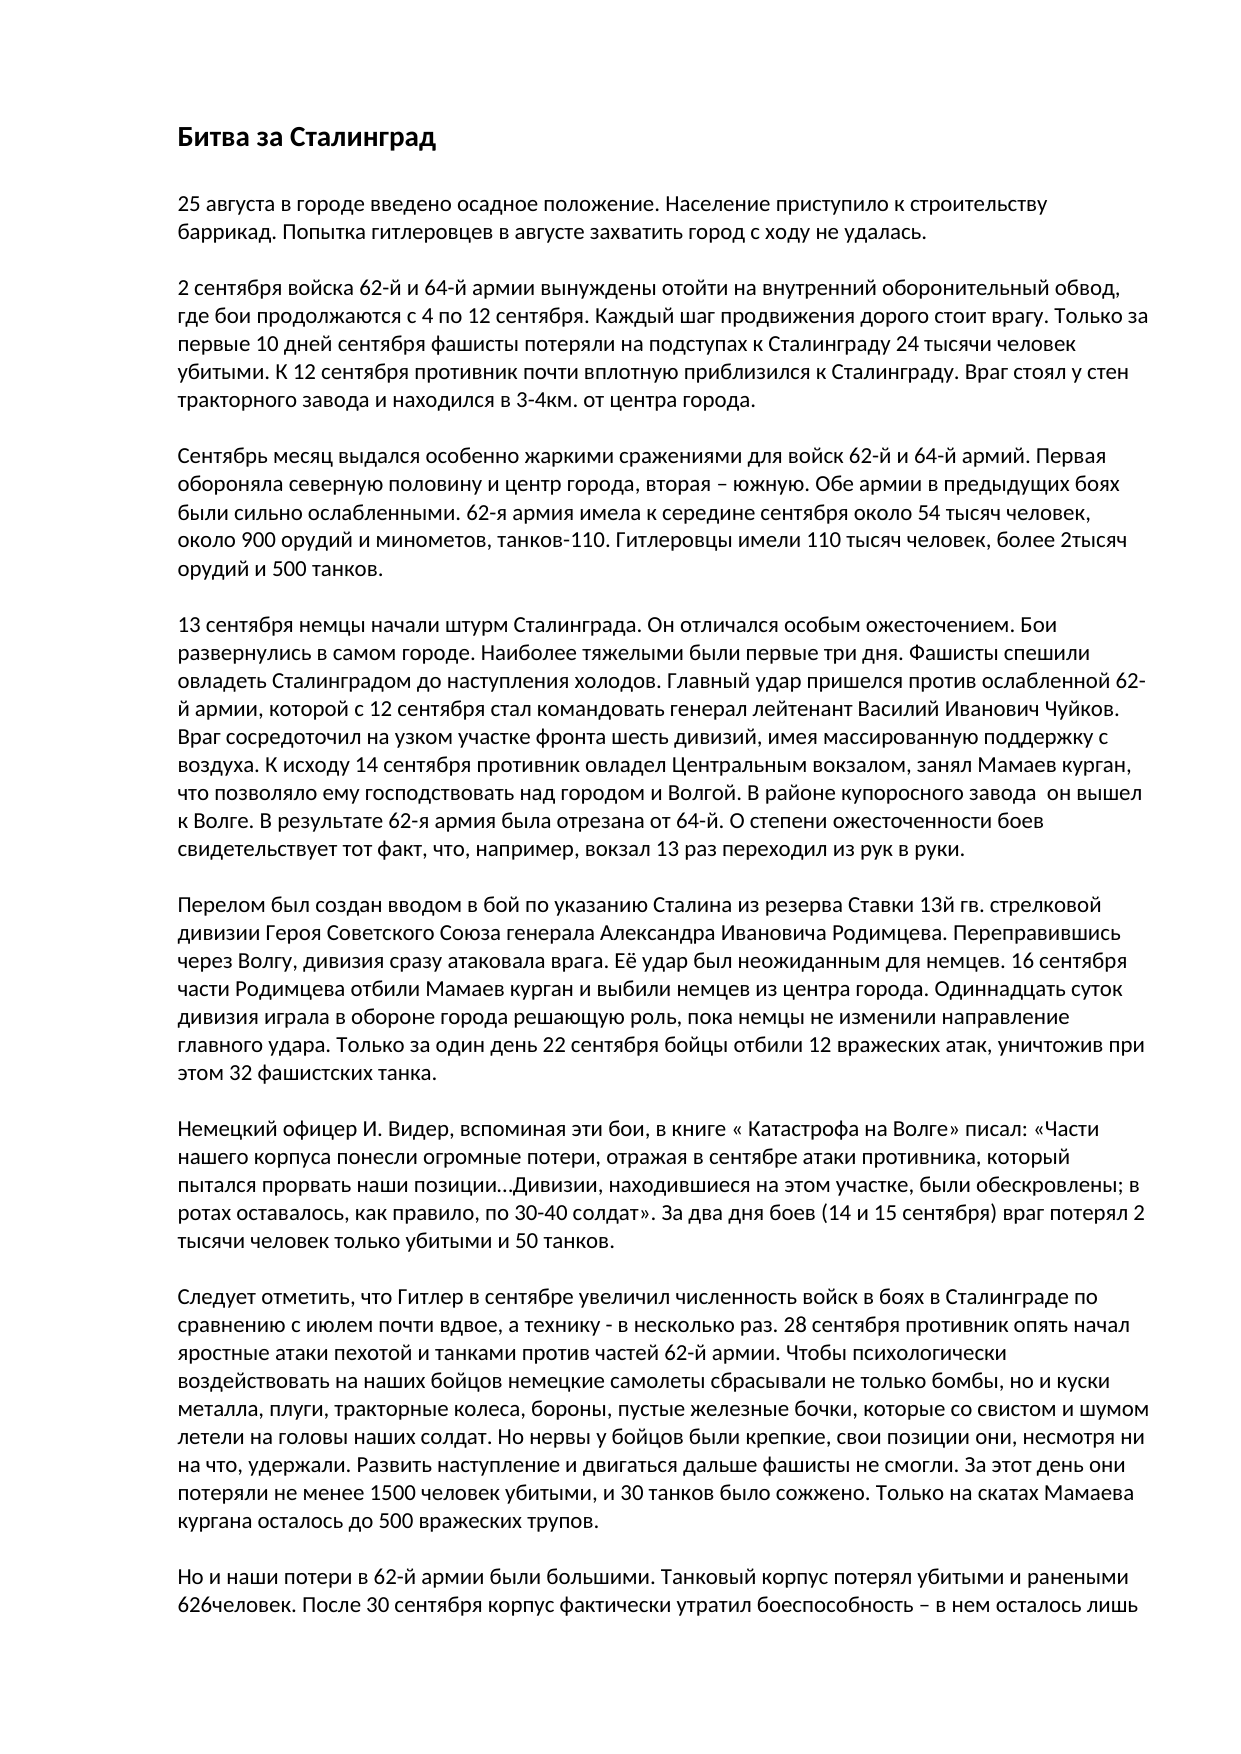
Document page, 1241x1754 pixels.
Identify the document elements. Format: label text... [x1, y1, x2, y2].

text 13 сентября немцы начали штурм Сталинграда. Он отличался особым ожесточением. Бои развернулись в самом городе. Наиболее тяжелыми были первые три дня. Фашисты спешили овладеть Сталинградом до наступления холодов. Главный удар пришелся против ослабленной 62-й армии, которой с 12 сентября стал командовать генерал лейтенант Василий Иванович Чуйков. Враг сосредоточил на узком участке фронта шесть дивизий, имея массированную поддержку с воздуха. К исходу 14 сентября противник овладел Центральным вокзалом, занял Мамаев курган, что позволяло ему господствовать над городом и Волгой. В районе купоросного завода он вышел к Волге. В результате 62-я армия была отрезана от 64-й. О степени ожесточенности боев свидетельствует тот факт, что, например, вокзал 13 раз переходил из рук в руки. [177, 610, 1152, 862]
text Следует отметить, что Гитлер в сентябре увеличил численность войск в боях в Сталинграде по сравнению с июлем почти вдвое, а технику - в несколько раз. 28 сентября противник опять начал яростные атаки пехотой и танками против частей 62-й армии. Чтобы психологически воздействовать на наших бойцов немецкие самолеты сбрасывали не только бомбы, но и куски металла, плуги, тракторные колеса, бороны, пустые железные бочки, которые со свистом и шумом летели на головы наших солдат. Но нервы у бойцов были крепкие, свои позиции они, несмотря ни на что, удержали. Развить наступление и двигаться дальше фашисты не смогли. За этот день они потеряли не менее 1500 человек убитыми, и 30 танков было сожжено. Только на скатах Мамаева кургана осталось до 500 вражеских трупов. [177, 1282, 1152, 1534]
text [177, 1562, 1152, 1618]
text Немецкий офицер И. Видер, вспоминая эти бои, в книге « Катастрофа на Волге» писал: «Части нашего корпуса понесли огромные потери, отражая в сентябре атаки противника, который пытался прорвать наши позиции…Дивизии, находившиеся на этом участке, были обескровлены; в ротах оставалось, как правило, по 30-40 солдат». За два дня боев (14 и 15 сентября) враг потерял 2 тысячи человек только убитыми и 50 танков. [177, 1114, 1152, 1254]
text Перелом был создан вводом в бой по указанию Сталина из резерва Ставки 13й гв. стрелковой дивизии Героя Советского Союза генерала Александра Ивановича Родимцева. Переправившись через Волгу, дивизия сразу атаковала врага. Её удар был неожиданным для немцев. 16 сентября части Родимцева отбили Мамаев курган и выбили немцев из центра города. Одиннадцать суток дивизия играла в обороне города решающую роль, пока немцы не изменили направление главного удара. Только за один день 22 сентября бойцы отбили 12 вражеских атак, уничтожив при этом 32 фашистских танка. [177, 890, 1152, 1086]
text 25 августа в городе введено осадное положение. Население приступило к строительству баррикад. Попытка гитлеровцев в августе захватить город с ходу не удалась. [177, 189, 1152, 245]
text Сентябрь месяц выдался особенно жаркими сражениями для войск 62-й и 64-й армий. Первая обороняла северную половину и центр города, вторая – южную. Обе армии в предыдущих боях были сильно ослабленными. 62-я армия имела к середине сентября около 54 тысяч человек, около 900 орудий и минометов, танков-110. Гитлеровцы имели 110 тысяч человек, более 2тысяч орудий и 500 танков. [177, 442, 1152, 582]
text Битва за Сталинград [177, 118, 1152, 154]
text 2 сентября войска 62-й и 64-й армии вынуждены отойти на внутренний оборонительный обвод, где бои продолжаются с 4 по 12 сентября. Каждый шаг продвижения дорого стоит врагу. Только за первые 10 дней сентября фашисты потеряли на подступах к Сталинграду 24 тысячи человек убитыми. К 12 сентября противник почти вплотную приблизился к Сталинграду. Враг стоял у стен тракторного завода и находился в 3-4км. от центра города. [177, 273, 1152, 413]
